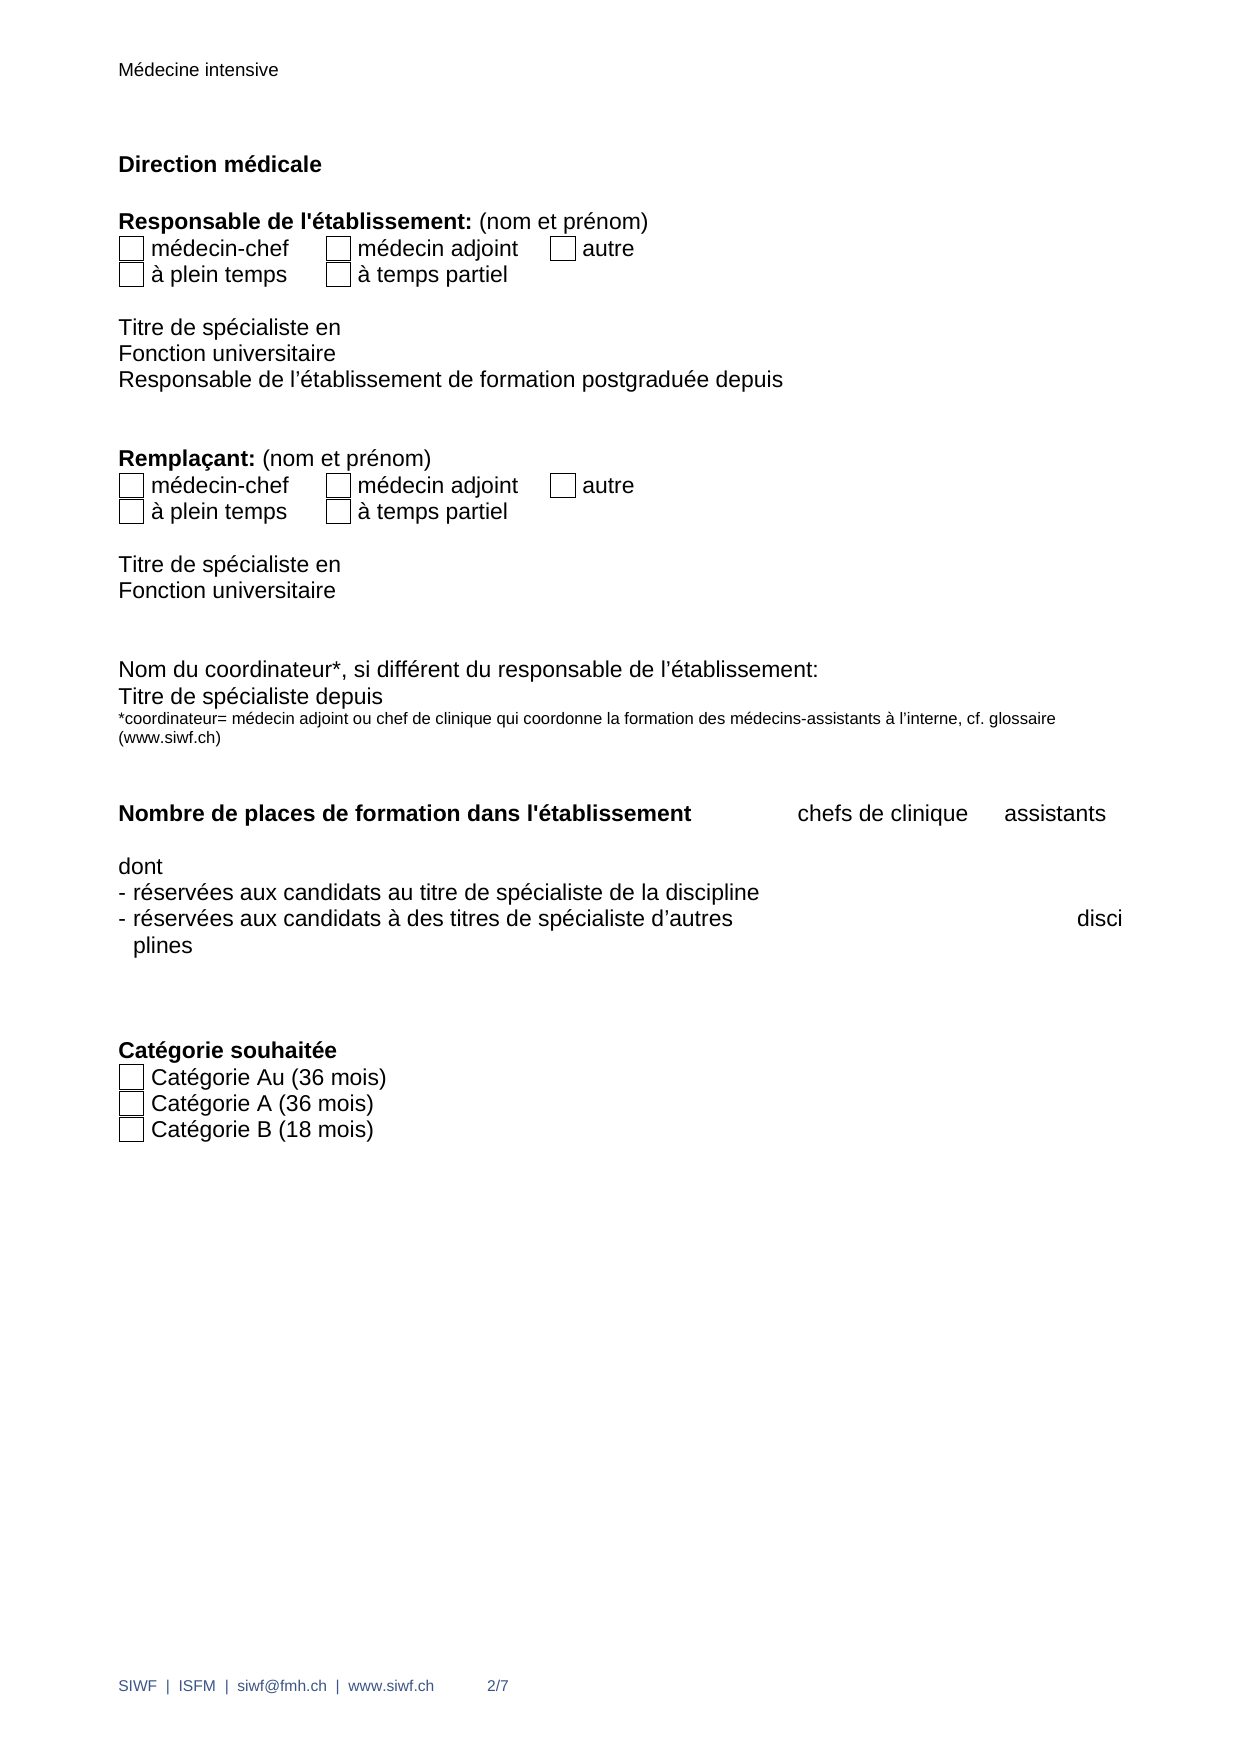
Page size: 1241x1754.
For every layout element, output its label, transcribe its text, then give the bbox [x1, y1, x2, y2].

subtitle Direction médicale [118, 151, 1152, 177]
text - réservées aux candidats à des titres de spécialiste d’autres disci plines [118, 905, 1173, 958]
text Catégorie Au (36 mois) [118, 1063, 1152, 1090]
text Titre de spécialiste depuis [118, 683, 1152, 709]
text *coordinateur= médecin adjoint ou chef de clinique qui coordonne la formation des médecins-assistants à l’interne, cf. glossaire (www.siwf.ch) [118, 709, 1149, 747]
text Nom du coordinateur*, si différent du responsable de l’établissement: [118, 656, 1152, 683]
text Fonction universitaire [118, 577, 1152, 603]
text Responsable de l’établissement de formation postgraduée depuis [118, 366, 1152, 393]
text à plein temps à temps partiel [118, 498, 1152, 524]
text Remplaçant: (nom et prénom) [118, 445, 1152, 472]
text dont [118, 853, 1173, 879]
text - réservées aux candidats au titre de spécialiste de la discipline [118, 879, 1173, 905]
text Nombre de places de formation dans l'établissement chefs de clinique assistants [118, 800, 1173, 826]
text à plein temps à temps partiel [118, 261, 1152, 287]
text Responsable de l'établissement: (nom et prénom) [118, 208, 1152, 234]
text Titre de spécialiste en [118, 314, 1152, 340]
text Catégorie B (18 mois) [118, 1116, 1152, 1143]
text médecin-chef médecin adjoint autre [118, 472, 1152, 498]
text Fonction universitaire [118, 340, 1152, 366]
text Catégorie A (36 mois) [118, 1090, 1152, 1116]
text médecin-chef médecin adjoint autre [118, 234, 1152, 261]
text Titre de spécialiste en [118, 551, 1152, 577]
text Catégorie souhaitée [118, 1037, 1152, 1063]
